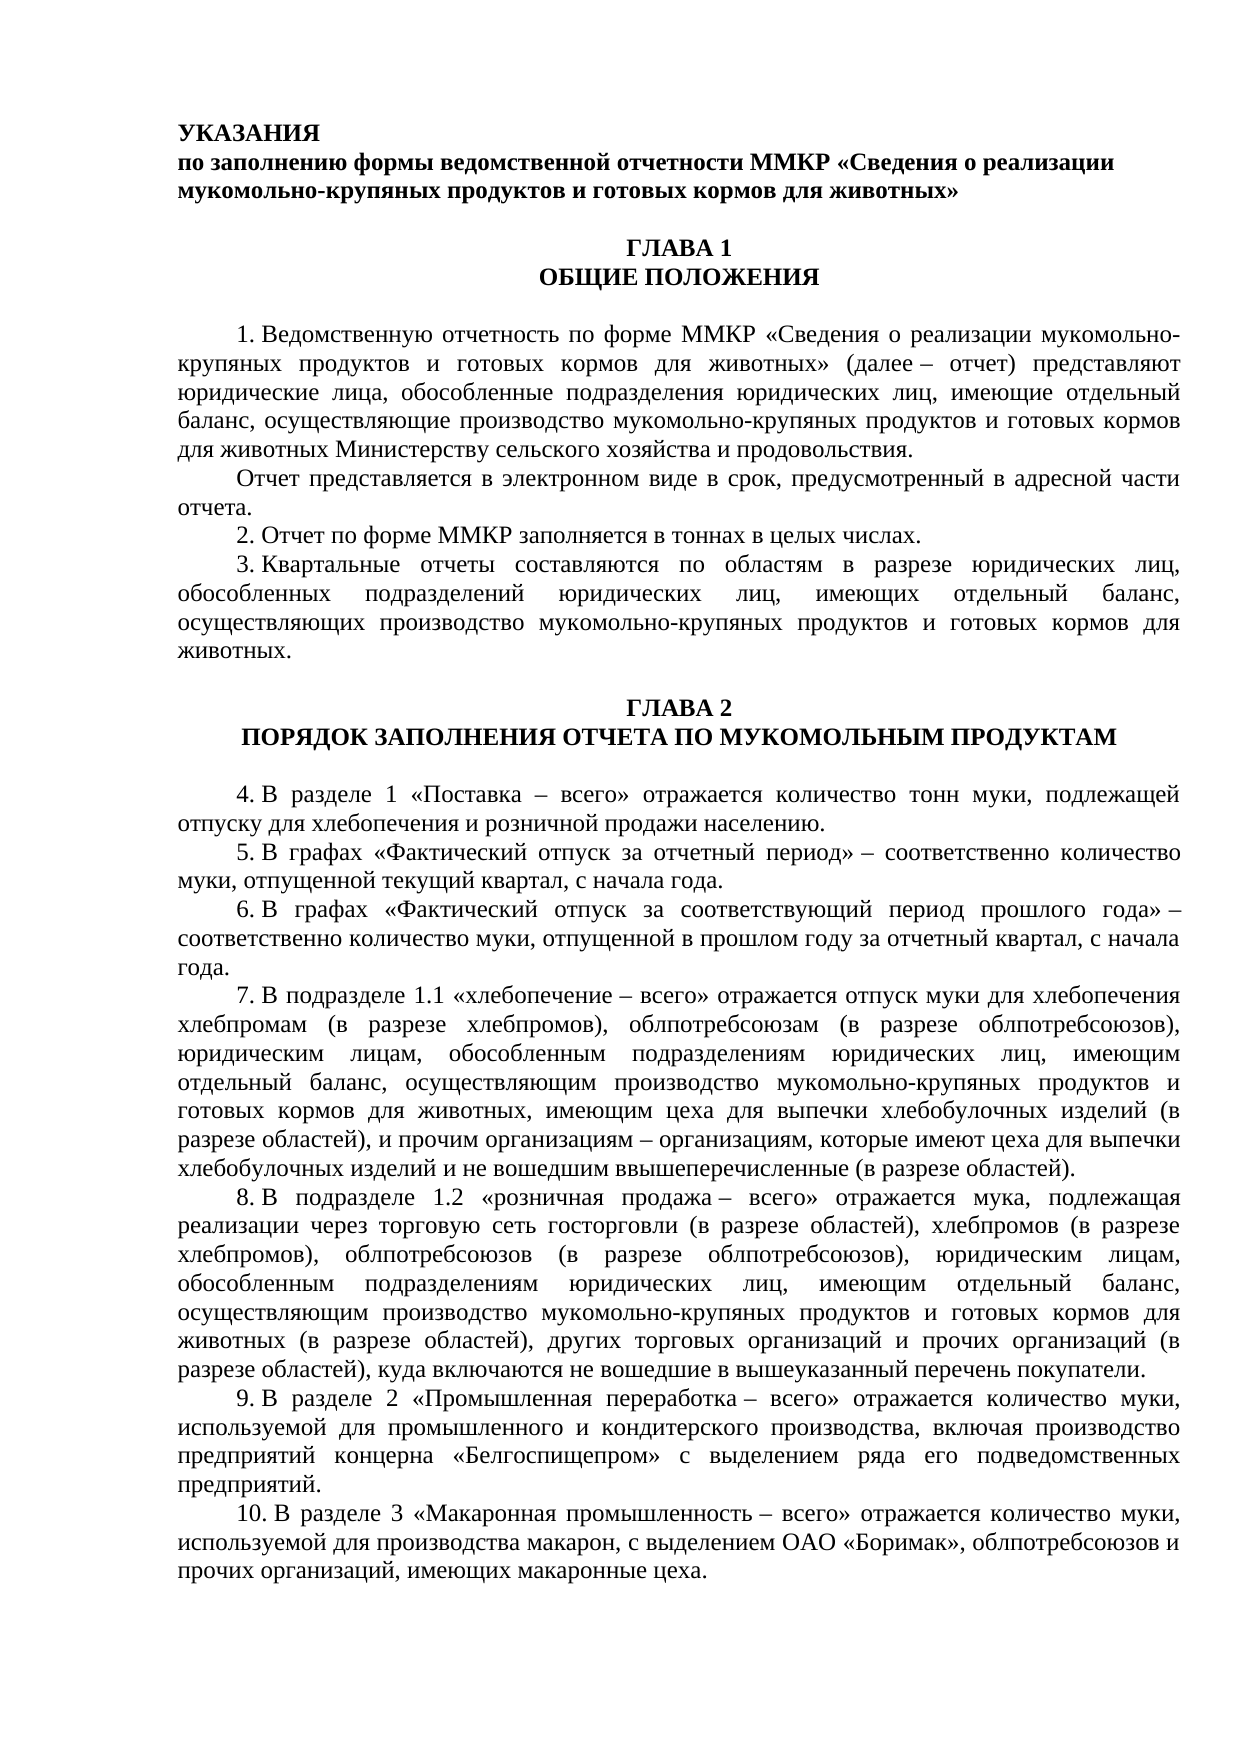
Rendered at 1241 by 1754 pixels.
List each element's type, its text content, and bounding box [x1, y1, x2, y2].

text 5. В графах «Фактический отпуск за отчетный период» – соответственно количество муки, отпущенной текущий квартал, с начала года. [177, 837, 1181, 894]
text УКАЗАНИЯ по заполнению формы ведомственной отчетности ММКР «Сведения о реализации мукомольно-крупяных продуктов и готовых кормов для животных» [177, 118, 1181, 204]
text ГЛАВА 1 ОБЩИЕ ПОЛОЖЕНИЯ [177, 233, 1181, 291]
text 6. В графах «Фактический отпуск за соответствующий период прошлого года» – соответственно количество муки, отпущенной в прошлом году за отчетный квартал, с начала года. [177, 894, 1181, 981]
text Отчет представляется в электронном виде в срок, предусмотренный в адресной части отчета. [177, 463, 1181, 521]
text 1. Ведомственную отчетность по форме ММКР «Сведения о реализации мукомольно-крупяных продуктов и готовых кормов для животных» (далее – отчет) представляют юридические лица, обособленные подразделения юридических лиц, имеющие отдельный баланс, осуществляющие производство мукомольно-крупяных продуктов и готовых кормов для животных Министерству сельского хозяйства и продовольствия. [177, 319, 1181, 463]
text ГЛАВА 2 ПОРЯДОК ЗАПОЛНЕНИЯ ОТЧЕТА ПО МУкомольным продуктам [177, 693, 1181, 751]
text 9. В разделе 2 «Промышленная переработка – всего» отражается количество муки, используемой для промышленного и кондитерского производства, включая производство предприятий концерна «Белгоспищепром» с выделением ряда его подведомственных предприятий. [177, 1383, 1181, 1498]
text 8. В подразделе 1.2 «розничная продажа – всего» отражается мука, подлежащая реализации через торговую сеть госторговли (в разрезе областей), хлебпромов (в разрезе хлебпромов), облпотребсоюзов (в разрезе облпотребсоюзов), юридическим лицам, обособленным подразделениям юридических лиц, имеющим отдельный баланс, осуществляющим производство мукомольно-крупяных продуктов и готовых кормов для животных (в разрезе областей), других торговых организаций и прочих организаций (в разрезе областей), куда включаются не вошедшие в вышеуказанный перечень покупатели. [177, 1182, 1181, 1383]
text 2. Отчет по форме ММКР заполняется в тоннах в целых числах. [177, 521, 1181, 549]
text 10. В разделе 3 «Макаронная промышленность – всего» отражается количество муки, используемой для производства макарон, с выделением ОАО «Боримак», облпотребсоюзов и прочих организаций, имеющих макаронные цеха. [177, 1498, 1181, 1584]
text 3. Квартальные отчеты составляются по областям в разрезе юридических лиц, обособленных подразделений юридических лиц, имеющих отдельный баланс, осуществляющих производство мукомольно-крупяных продуктов и готовых кормов для животных. [177, 549, 1181, 664]
text 4. В разделе 1 «Поставка – всего» отражается количество тонн муки, подлежащей отпуску для хлебопечения и розничной продажи населению. [177, 779, 1181, 837]
text 7. В подразделе 1.1 «хлебопечение – всего» отражается отпуск муки для хлебопечения хлебпромам (в разрезе хлебпромов), облпотребсоюзам (в разрезе облпотребсоюзов), юридическим лицам, обособленным подразделениям юридических лиц, имеющим отдельный баланс, осуществляющим производство мукомольно-крупяных продуктов и готовых кормов для животных, имеющим цеха для выпечки хлебобулочных изделий (в разрезе областей), и прочим организациям – организациям, которые имеют цеха для выпечки хлебобулочных изделий и не вошедшим ввышеперечисленные (в разрезе областей). [177, 981, 1181, 1182]
